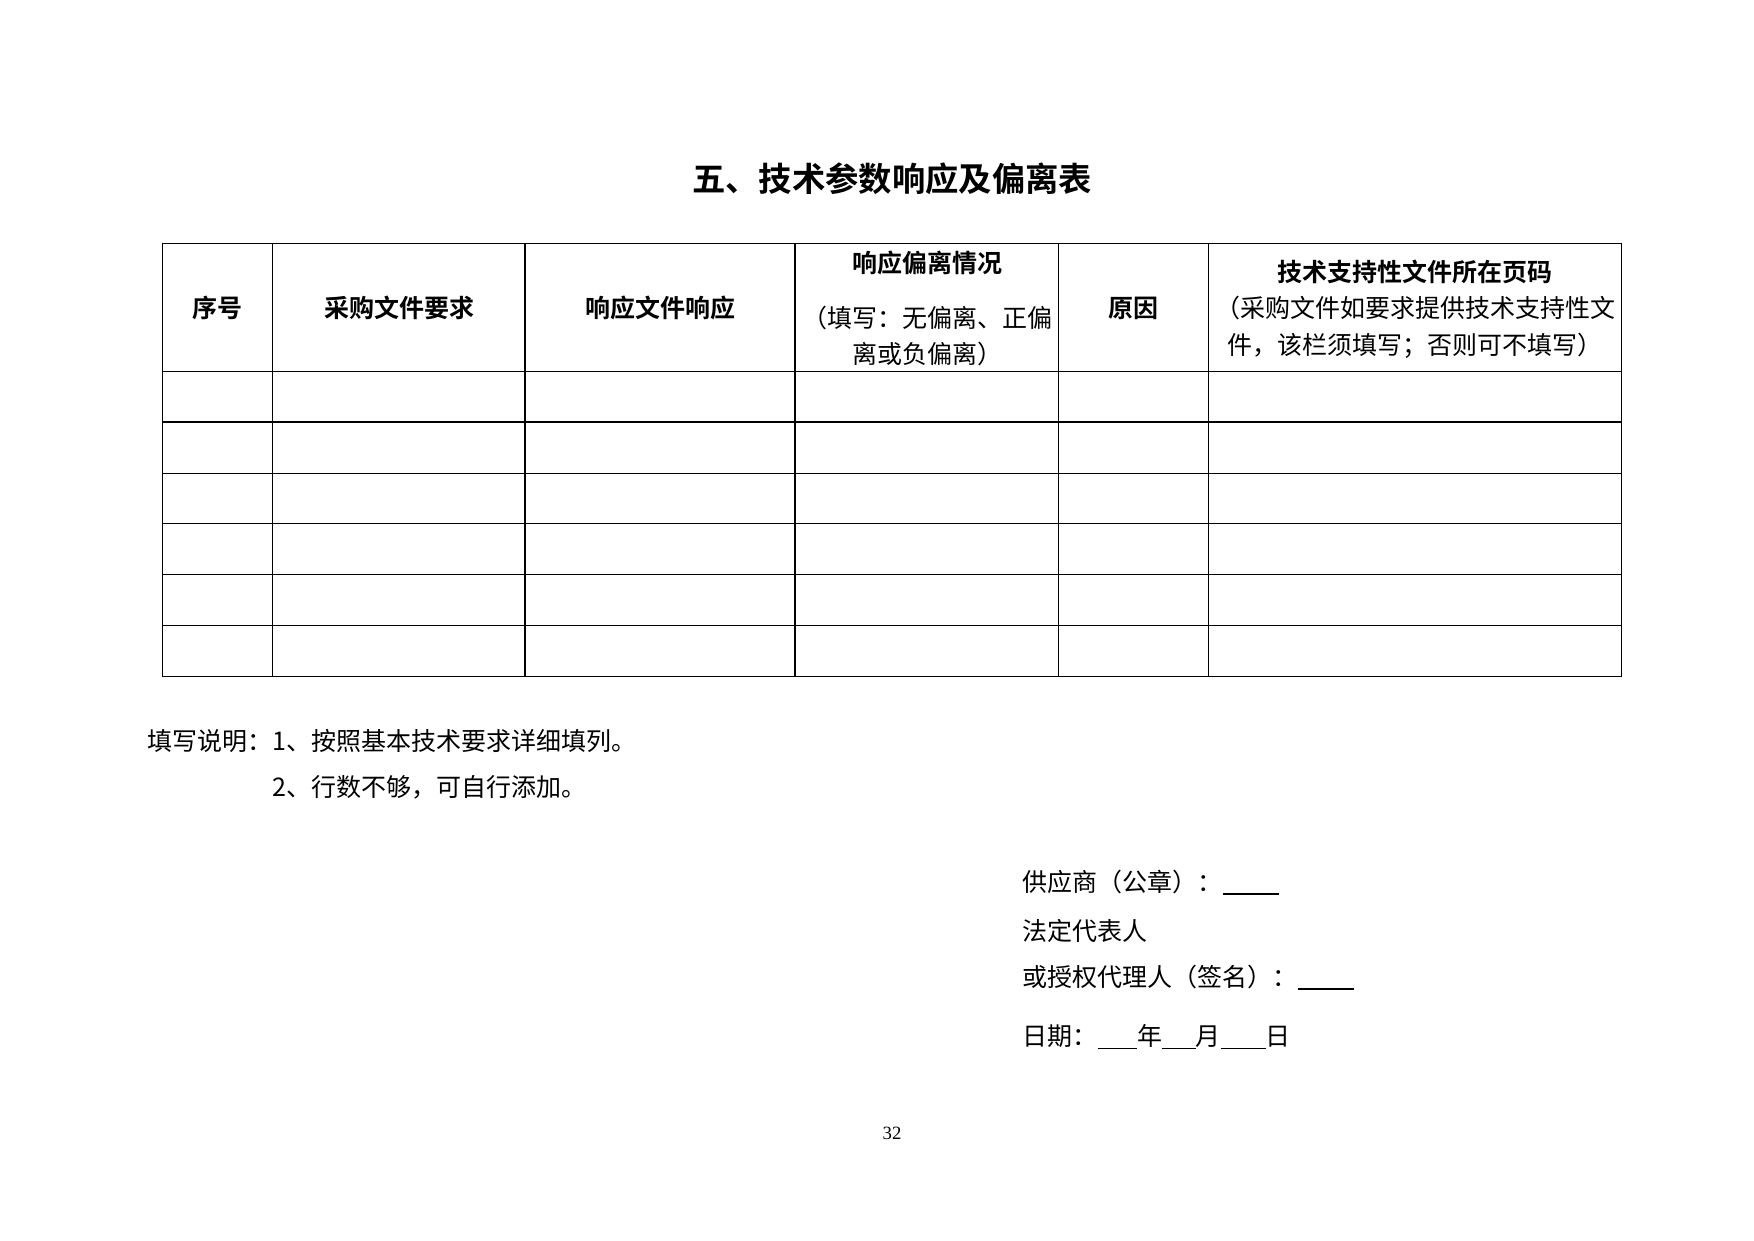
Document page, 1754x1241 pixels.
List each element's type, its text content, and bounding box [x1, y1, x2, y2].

table_cell [526, 524, 794, 574]
table_cell [796, 372, 1058, 421]
table_cell [163, 524, 272, 574]
table_header 响应文件响应 [526, 244, 794, 371]
table_cell [1209, 626, 1621, 676]
table_cell [1059, 474, 1208, 523]
table_cell [526, 423, 794, 472]
table_cell [1209, 524, 1621, 574]
table_cell [273, 575, 524, 625]
table_cell [273, 423, 524, 472]
table_cell [1209, 575, 1621, 625]
text 日期： 年 月 日 [148, 996, 1636, 1058]
text 法定代表人 [148, 904, 1636, 950]
text 供应商（公章）： [148, 841, 1636, 904]
table_header 技术支持性文件所在页码 （采购文件如要求提供技术支持性文件，该栏须填写；否则可不填写） [1209, 244, 1621, 371]
table_header 采购文件要求 [273, 244, 524, 371]
table_cell [526, 575, 794, 625]
table_cell [1059, 626, 1208, 676]
table_cell [526, 626, 794, 676]
table_cell [1059, 575, 1208, 625]
table_header 响应偏离情况 （填写：无偏离、正偏离或负偏离） [796, 244, 1058, 371]
text 或授权代理人（签名）： [148, 950, 1636, 996]
table_cell [1059, 524, 1208, 574]
table_cell [526, 372, 794, 421]
table_header 原因 [1059, 244, 1208, 371]
table_cell [273, 372, 524, 421]
table_cell [796, 474, 1058, 523]
table_cell [273, 524, 524, 574]
text 2、行数不够，可自行添加。 [148, 759, 1636, 805]
table_cell [796, 524, 1058, 574]
table_cell [163, 474, 272, 523]
table_cell [273, 626, 524, 676]
text 填写说明：1、按照基本技术要求详细填列。 [148, 713, 1636, 759]
table_cell [163, 575, 272, 625]
table_header 序号 [163, 244, 272, 371]
table_cell [796, 626, 1058, 676]
table_cell [1059, 423, 1208, 472]
table_cell [796, 575, 1058, 625]
table_cell [1209, 474, 1621, 523]
table_cell [526, 474, 794, 523]
table_cell [163, 372, 272, 421]
text 五、技术参数响应及偏离表 [148, 153, 1636, 201]
table_cell [1059, 372, 1208, 421]
table_cell [273, 474, 524, 523]
table_cell [1209, 372, 1621, 421]
table_cell [163, 626, 272, 676]
table_cell [1209, 423, 1621, 472]
table_cell [796, 423, 1058, 472]
table_cell [163, 423, 272, 472]
